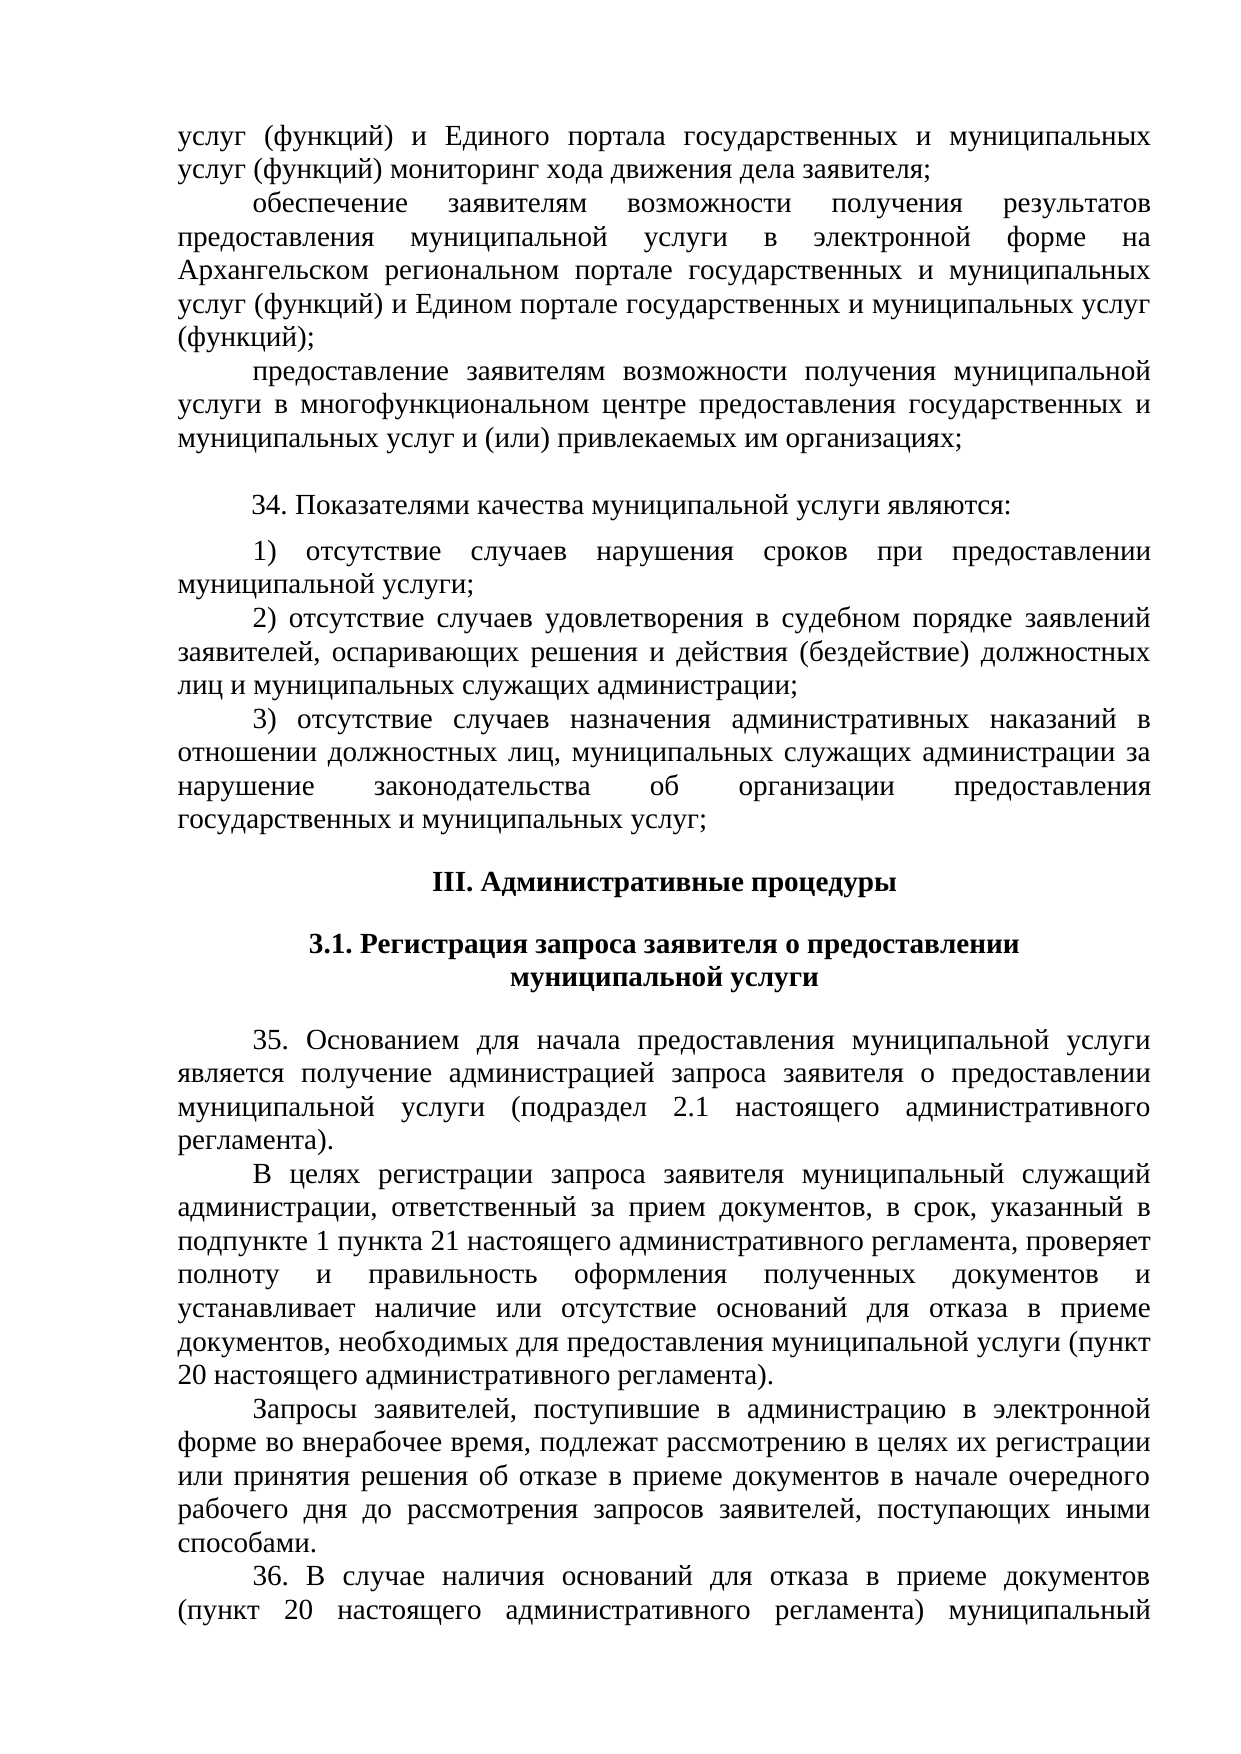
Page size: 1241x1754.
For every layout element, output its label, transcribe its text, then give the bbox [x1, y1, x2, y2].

text обеспечение заявителям возможности получения результатов предоставления муниципальной услуги в электронной форме на Архангельском региональном портале государственных и муниципальных услуг (функций) и Едином портале государственных и муниципальных услуг (функций); [177, 185, 1152, 353]
text В целях регистрации запроса заявителя муниципальный служащий администрации, ответственный за прием документов, в срок, указанный в подпункте 1 пункта 21 настоящего административного регламента, проверяет полноту и правильность оформления полученных документов и устанавливает наличие или отсутствие оснований для отказа в приеме документов, необходимых для предоставления муниципальной услуги (пункт 20 настоящего административного регламента). [177, 1156, 1152, 1391]
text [177, 1558, 1152, 1626]
text III. Административные процедуры [177, 864, 1152, 897]
text 1) отсутствие случаев нарушения сроков при предоставлении муниципальной услуги; [177, 533, 1152, 600]
text 3) отсутствие случаев назначения административных наказаний в отношении должностных лиц, муниципальных служащих администрации за нарушение законодательства об организации предоставления государственных и муниципальных услуг; [177, 701, 1152, 835]
text 35. Основанием для начала предоставления муниципальной услуги является получение администрацией запроса заявителя о предоставлении муниципальной услуги (подраздел 2.1 настоящего административного регламента). [177, 1022, 1152, 1156]
text предоставление заявителям возможности получения муниципальной услуги в многофункциональном центре предоставления государственных и муниципальных услуг и (или) привлекаемых им организациях; [177, 353, 1152, 453]
text 2) отсутствие случаев удовлетворения в судебном порядке заявлений заявителей, оспаривающих решения и действия (бездействие) должностных лиц и муниципальных служащих администрации; [177, 600, 1152, 701]
text 3.1. Регистрация запроса заявителя о предоставлении [177, 926, 1152, 959]
text муниципальной услуги [177, 959, 1152, 993]
text 34. Показателями качества муниципальной услуги являются: [177, 487, 1152, 521]
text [177, 118, 1152, 185]
text Запросы заявителей, поступившие в администрацию в электронной форме во внерабочее время, подлежат рассмотрению в целях их регистрации или принятия решения об отказе в приеме документов в начале очередного рабочего дня до рассмотрения запросов заявителей, поступающих иными способами. [177, 1391, 1152, 1558]
